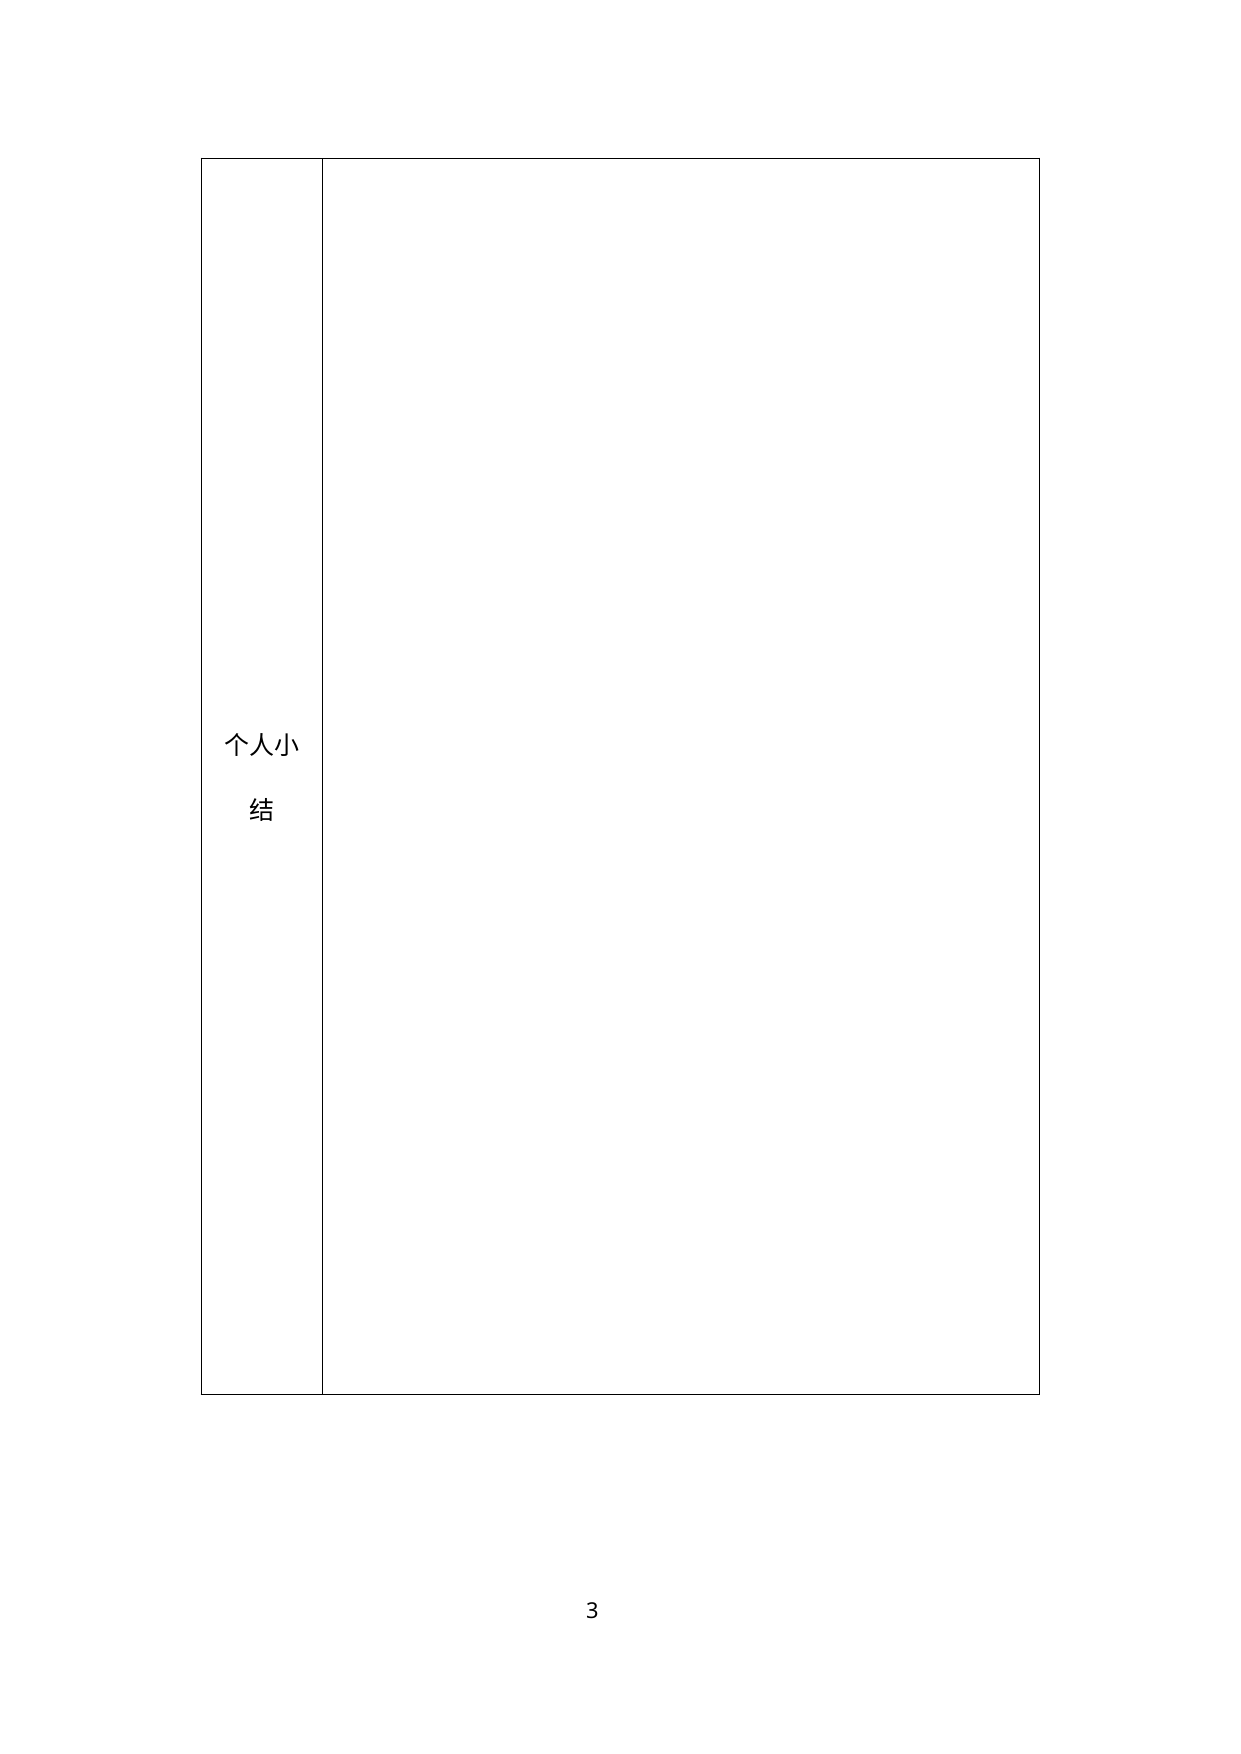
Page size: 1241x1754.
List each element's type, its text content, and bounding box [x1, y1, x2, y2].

table_cell [323, 159, 1039, 1394]
table_cell 个人小结 [202, 159, 322, 1394]
